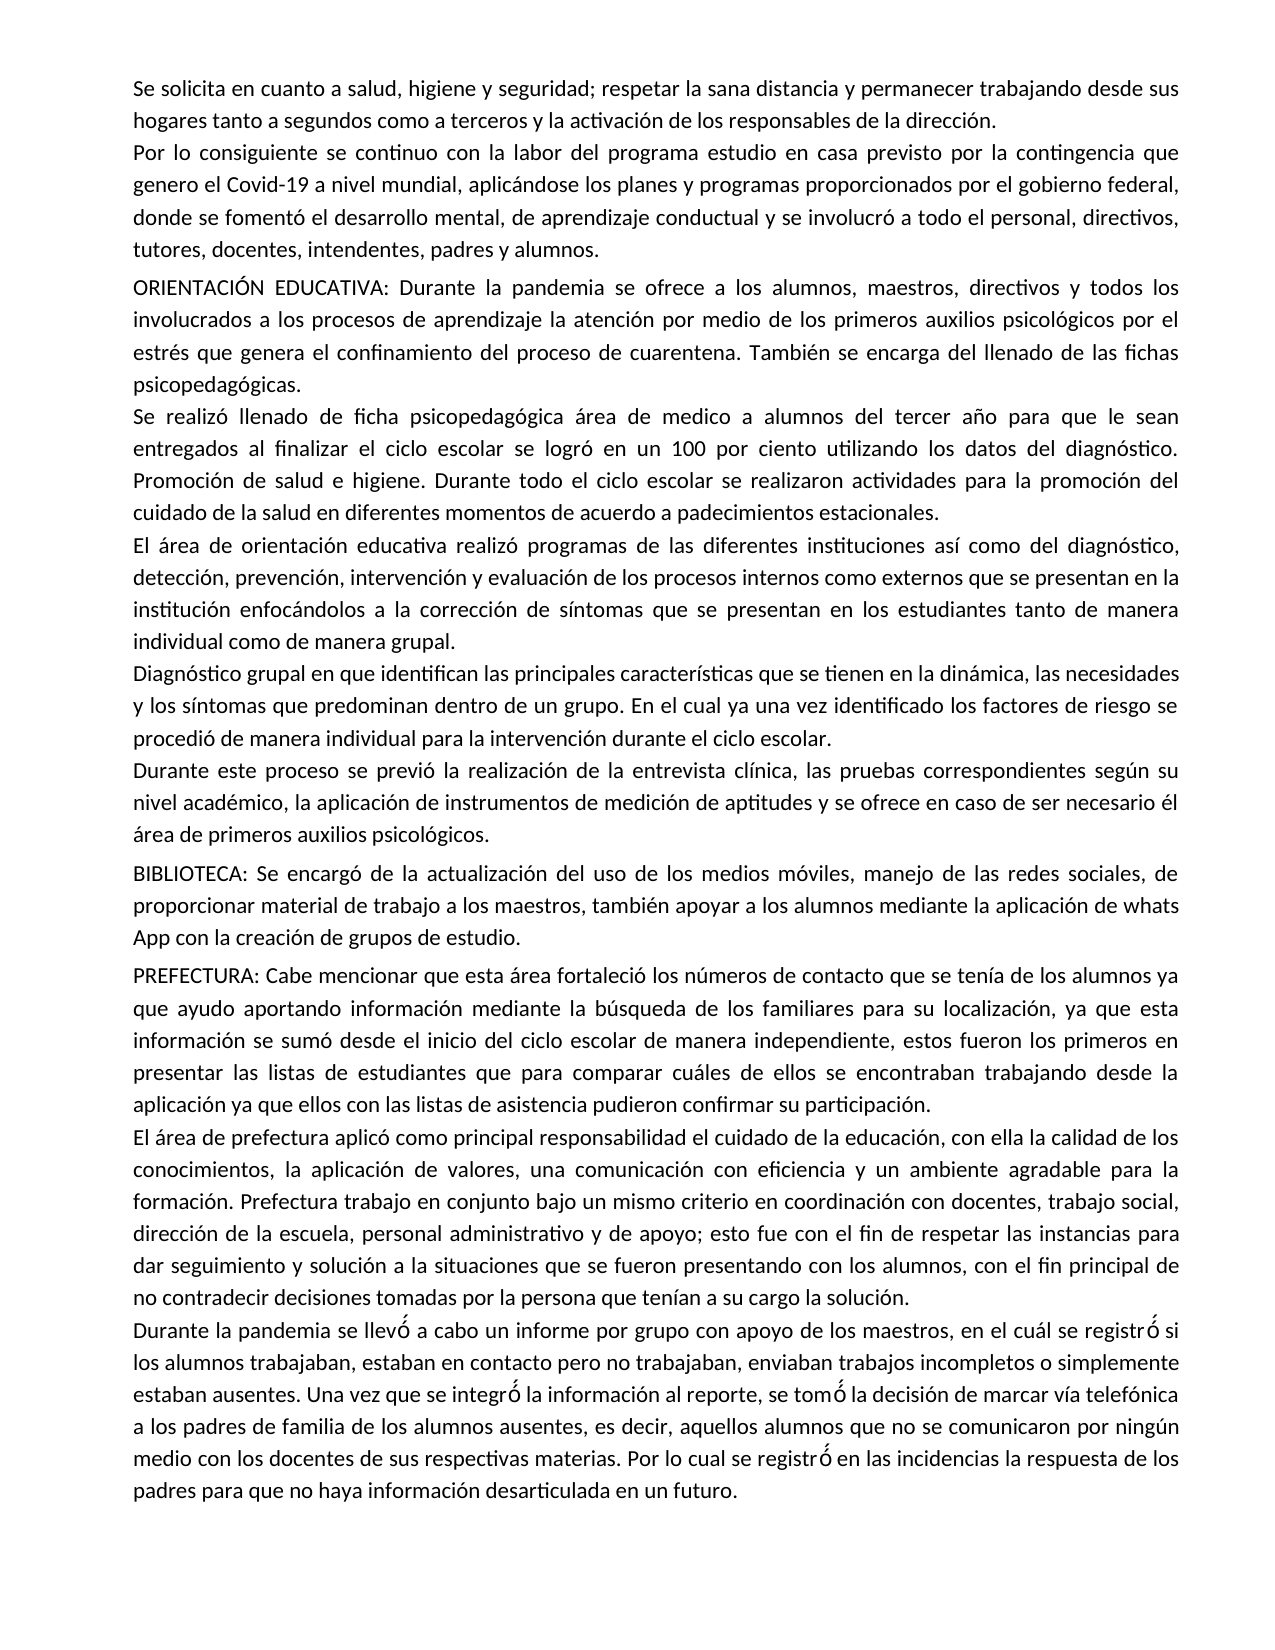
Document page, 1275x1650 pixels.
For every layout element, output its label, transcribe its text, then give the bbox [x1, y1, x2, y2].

text Se solicita en cuanto a salud, higiene y seguridad; respetar la sana distancia y permanecer trabajando desde sus hogares tanto a segundos como a terceros y la activación de los responsables de la dirección. [133, 74, 1181, 134]
text Durante la pandemia se llevó́ a cabo un informe por grupo con apoyo de los maestros, en el cuál se registró́ si los alumnos trabajaban, estaban en contacto pero no trabajaban, enviaban trabajos incompletos o simplemente estaban ausentes. Una vez que se integró́ la información al reporte, se tomó́ la decisión de marcar vía telefónica a los padres de familia de los alumnos ausentes, es decir, aquellos alumnos que no se comunicaron por ningún medio con los docentes de sus respectivas materias. Por lo cual se registró́ en las incidencias la respuesta de los padres para que no haya información desarticulada en un futuro. [133, 1316, 1181, 1505]
text Durante este proceso se previó la realización de la entrevista clínica, las pruebas correspondientes según su nivel académico, la aplicación de instrumentos de medición de aptitudes y se ofrece en caso de ser necesario él área de primeros auxilios psicológicos. [133, 756, 1181, 848]
text ORIENTACIÓN EDUCATIVA: Durante la pandemia se ofrece a los alumnos, maestros, directivos y todos los involucrados a los procesos de aprendizaje la atención por medio de los primeros auxilios psicológicos por el estrés que genera el confinamiento del proceso de cuarentena. También se encarga del llenado de las fichas psicopedagógicas. [133, 273, 1181, 398]
text El área de prefectura aplicó como principal responsabilidad el cuidado de la educación, con ella la calidad de los conocimientos, la aplicación de valores, una comunicación con eficiencia y un ambiente agradable para la formación. Prefectura trabajo en conjunto bajo un mismo criterio en coordinación con docentes, trabajo social, dirección de la escuela, personal administrativo y de apoyo; esto fue con el fin de respetar las instancias para dar seguimiento y solución a la situaciones que se fueron presentando con los alumnos, con el fin principal de no contradecir decisiones tomadas por la persona que tenían a su cargo la solución. [133, 1123, 1181, 1312]
text Por lo consiguiente se continuo con la labor del programa estudio en casa previsto por la contingencia que genero el Covid-19 a nivel mundial, aplicándose los planes y programas proporcionados por el gobierno federal, donde se fomentó el desarrollo mental, de aprendizaje conductual y se involucró a todo el personal, directivos, tutores, docentes, intendentes, padres y alumnos. [133, 138, 1181, 263]
text El área de orientación educativa realizó programas de las diferentes instituciones así como del diagnóstico, detección, prevención, intervención y evaluación de los procesos internos como externos que se presentan en la institución enfocándolos a la corrección de síntomas que se presentan en los estudiantes tanto de manera individual como de manera grupal. [133, 531, 1181, 655]
text Diagnóstico grupal en que identifican las principales características que se tienen en la dinámica, las necesidades y los síntomas que predominan dentro de un grupo. En el cual ya una vez identificado los factores de riesgo se procedió de manera individual para la intervención durante el ciclo escolar. [133, 659, 1181, 752]
text PREFECTURA: Cabe mencionar que esta área fortaleció los números de contacto que se tenía de los alumnos ya que ayudo aportando información mediante la búsqueda de los familiares para su localización, ya que esta información se sumó desde el inicio del ciclo escolar de manera independiente, estos fueron los primeros en presentar las listas de estudiantes que para comparar cuáles de ellos se encontraban trabajando desde la aplicación ya que ellos con las listas de asistencia pudieron confirmar su participación. [133, 962, 1181, 1118]
text Se realizó llenado de ficha psicopedagógica área de medico a alumnos del tercer año para que le sean entregados al finalizar el ciclo escolar se logró en un 100 por ciento utilizando los datos del diagnóstico. Promoción de salud e higiene. Durante todo el ciclo escolar se realizaron actividades para la promoción del cuidado de la salud en diferentes momentos de acuerdo a padecimientos estacionales. [133, 402, 1181, 527]
text BIBLIOTECA: Se encargó de la actualización del uso de los medios móviles, manejo de las redes sociales, de proporcionar material de trabajo a los maestros, también apoyar a los alumnos mediante la aplicación de whats App con la creación de grupos de estudio. [133, 859, 1181, 951]
